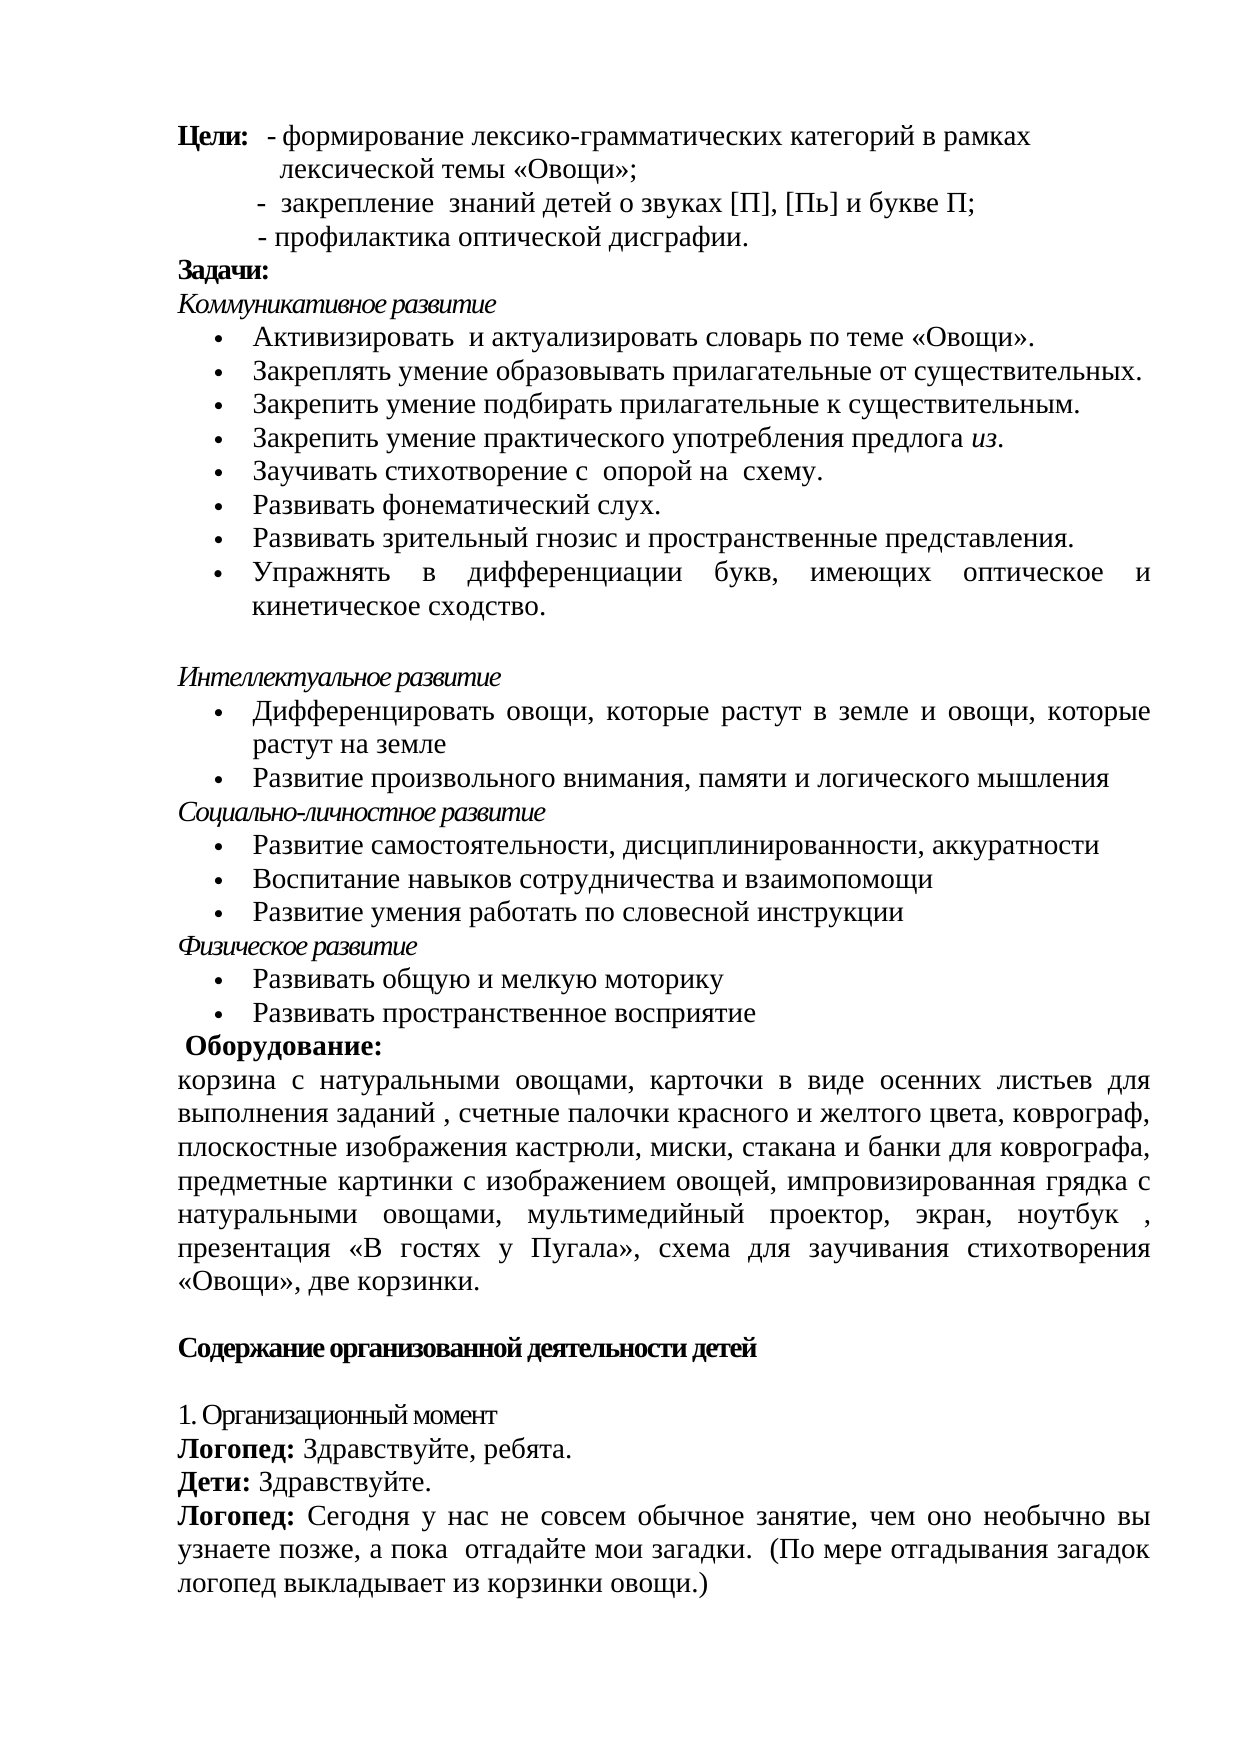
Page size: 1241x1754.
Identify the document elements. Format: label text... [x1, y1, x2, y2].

list Развитие самостоятельности, дисциплинированности, аккуратности [215, 827, 1152, 861]
text - закрепление знаний детей о звуках [П], [Пь] и букве П; [177, 185, 1152, 219]
list Развитие умения работать по словесной инструкции [215, 894, 1152, 928]
text Логопед: Здравствуйте, ребята. [177, 1431, 1152, 1464]
text Логопед: Сегодня у нас не совсем обычное занятие, чем оно необычно вы узнаете позже, а пока отгадайте мои загадки. (По мере отгадывания загадок логопед выкладывает из корзинки овощи.) [177, 1498, 1152, 1599]
subtitle Содержание организованной деятельности детей [177, 1330, 1152, 1364]
list Развивать общую и мелкую моторику [215, 961, 1152, 995]
list Развивать фонематический слух. [215, 487, 1152, 521]
text лексической темы «Овощи»; [177, 152, 1152, 185]
subtitle Интеллектуальное развитие [177, 659, 1152, 693]
subtitle 1. Организационный момент [177, 1397, 1152, 1431]
subtitle Задачи: [177, 252, 1152, 286]
list Активизировать и актуализировать словарь по теме «Овощи». [215, 319, 1152, 353]
list Развивать пространственное восприятие [215, 995, 1152, 1028]
list Заучивать стихотворение с опорой на схему. [215, 453, 1152, 487]
list Закрепить умение подбирать прилагательные к существительным. [215, 386, 1152, 420]
list Развитие произвольного внимания, памяти и логического мышления [215, 760, 1152, 794]
list Дифференцировать овощи, которые растут в земле и овощи, которые растут на земле [215, 693, 1152, 760]
subtitle Физическое развитие [177, 928, 1152, 961]
list Упражнять в дифференциации букв, имеющих оптическое и кинетическое сходство. [214, 554, 1152, 621]
list Закреплять умение образовывать прилагательные от существительных. [215, 353, 1152, 386]
text Дети: Здравствуйте. [177, 1464, 1152, 1498]
text Оборудование: корзина с натуральными овощами, карточки в виде осенних листьев для выполнения заданий , счетные палочки красного и желтого цвета, коврограф, плоскостные изображения кастрюли, миски, стакана и банки для коврографа, предметные картинки с изображением овощей, импровизированная грядка с натуральными овощами, мультимедийный проектор, экран, ноутбук , презентация «В гостях у Пугала», схема для заучивания стихотворения «Овощи», две корзинки. [177, 1028, 1152, 1297]
list Закрепить умение практического употребления предлога из. [215, 420, 1152, 453]
subtitle Социально-личностное развитие [177, 794, 1152, 827]
text - профилактика оптической дисграфии. [177, 219, 1152, 252]
list Воспитание навыков сотрудничества и взаимопомощи [215, 861, 1152, 894]
subtitle Коммуникативное развитие [177, 286, 1152, 319]
list Развивать зрительный гнозис и пространственные представления. [215, 521, 1152, 554]
text Цели: - формирование лексико-грамматических категорий в рамках [177, 118, 1152, 152]
